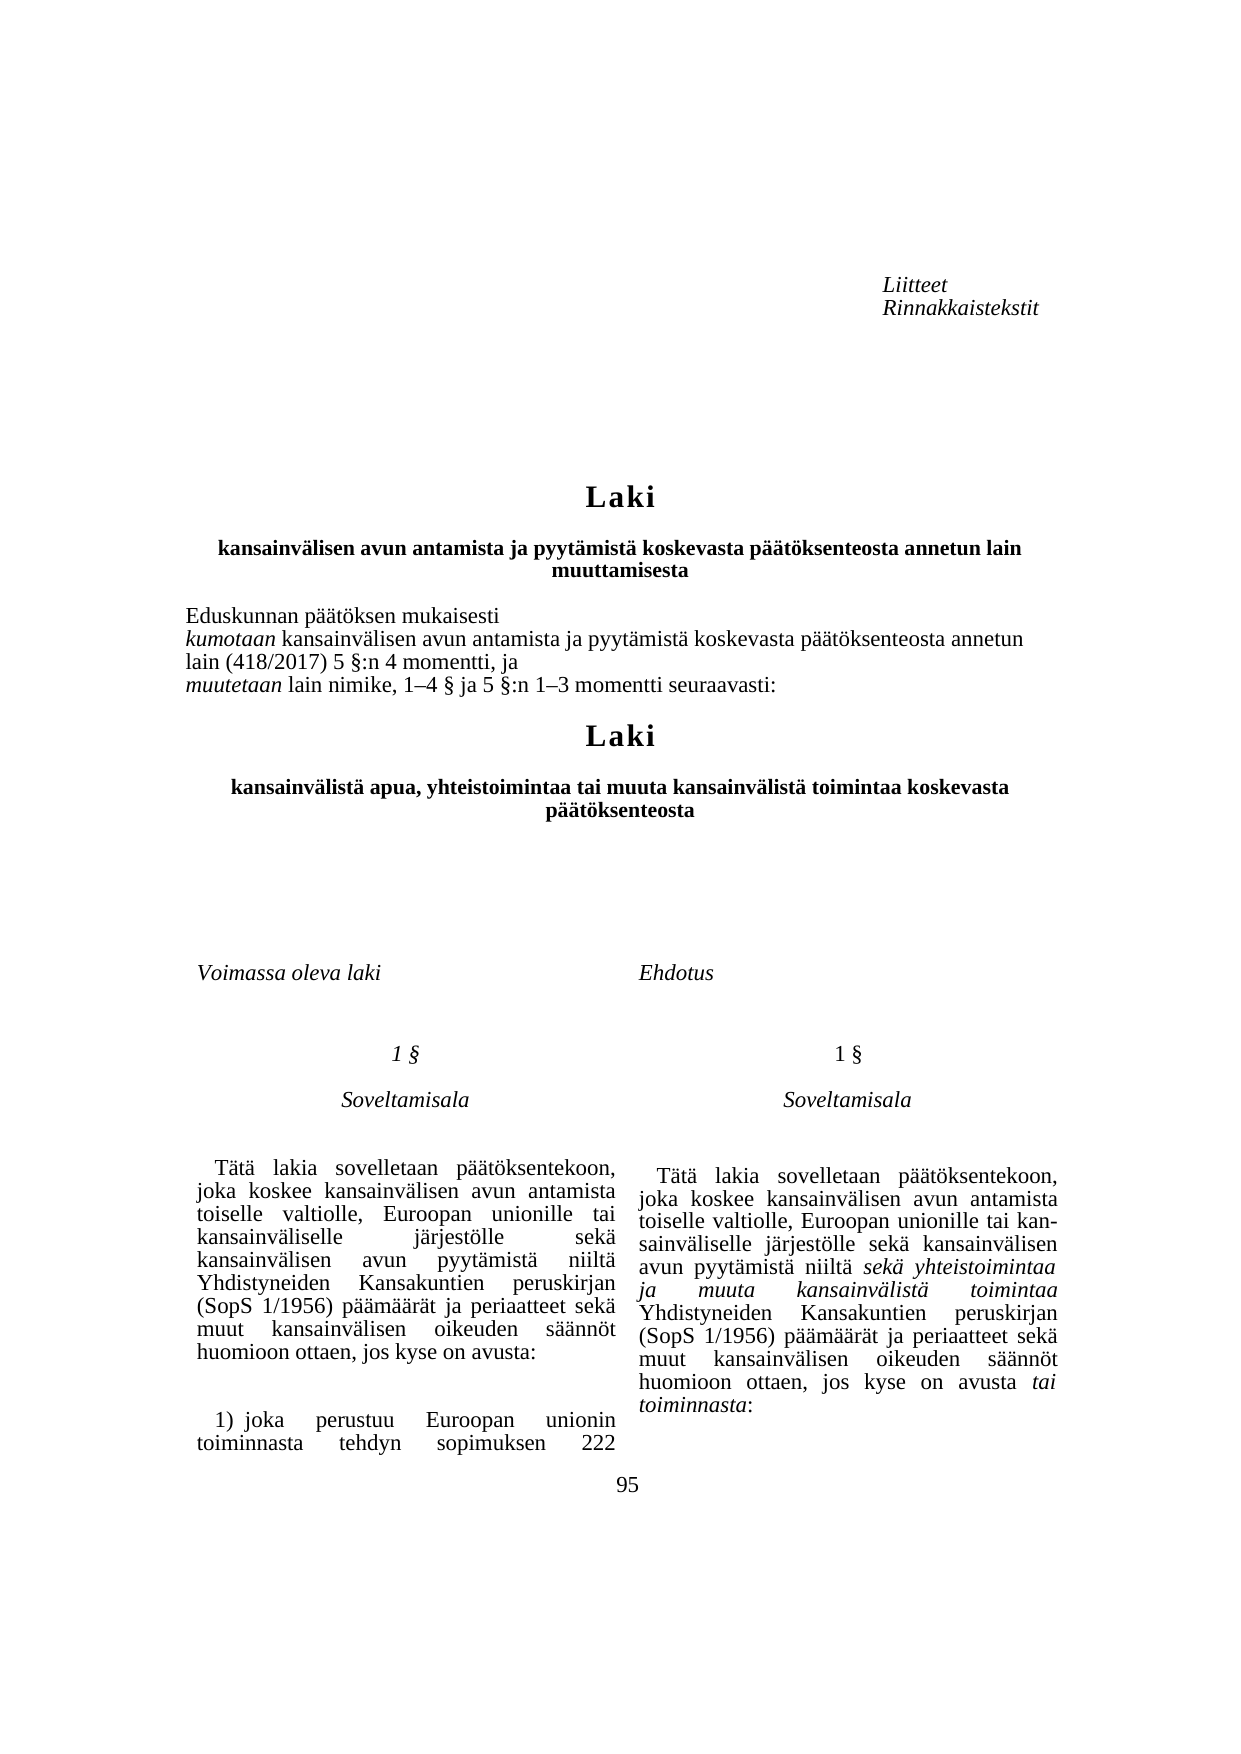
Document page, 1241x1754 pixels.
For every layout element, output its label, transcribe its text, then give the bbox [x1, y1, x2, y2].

table_header Ehdotus [628, 960, 1069, 1020]
text Laki [185, 720, 1055, 753]
text kumotaan kansainvälisen avun antamista ja pyytämistä koskevasta päätöksenteosta annetun lain (418/2017) 5 §:n 4 momentti, ja [185, 628, 1055, 674]
text muutetaan lain nimike, 1–4 § ja 5 §:n 1–3 momentti seuraavasti: [185, 674, 1055, 697]
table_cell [185, 1020, 627, 1455]
text kansainvälisen avun antamista ja pyytämistä koskevasta päätöksenteosta annetun lain muuttamisesta [185, 537, 1055, 582]
text Eduskunnan päätöksen mukaisesti [185, 605, 1055, 628]
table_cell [628, 1020, 1069, 1455]
table_header Voimassa oleva laki [185, 960, 627, 1020]
text kansainvälistä apua, yhteistoimintaa tai muuta kansainvälistä toimintaa koskevasta päätöksenteosta [185, 776, 1055, 822]
text Laki [185, 480, 1055, 514]
text Rinnakkaistekstit [882, 297, 1055, 320]
text Liitteet [882, 274, 1055, 297]
